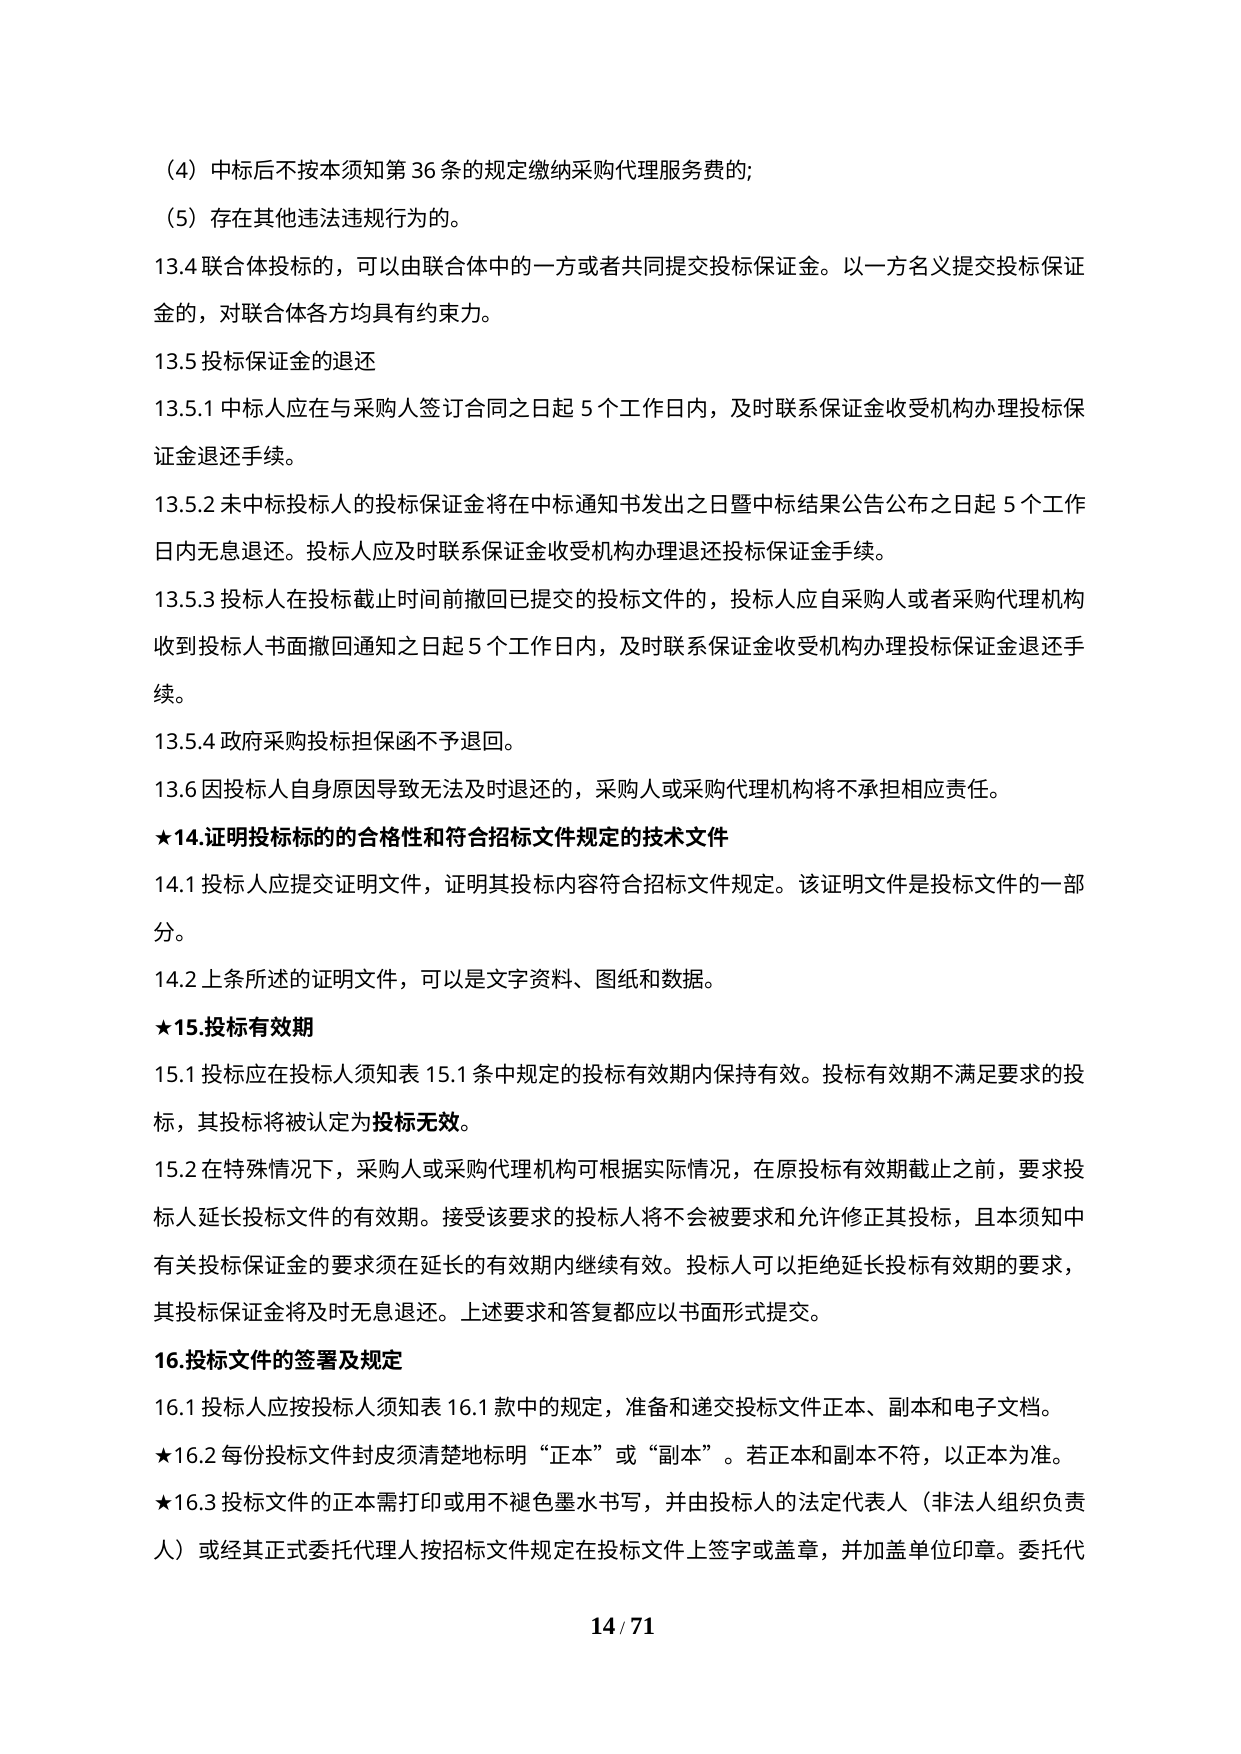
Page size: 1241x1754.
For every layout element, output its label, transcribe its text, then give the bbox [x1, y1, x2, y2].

text 15.1投标应在投标人须知表15.1条中规定的投标有效期内保持有效。投标有效期不满足要求的投标，其投标将被认定为投标无效。 [153, 1057, 1087, 1137]
text 16.1投标人应按投标人须知表16.1款中的规定，准备和递交投标文件正本、副本和电子文档。 [153, 1390, 1087, 1422]
text 13.4联合体投标的，可以由联合体中的一方或者共同提交投标保证金。以一方名义提交投标保证金的，对联合体各方均具有约束力。 [153, 249, 1087, 328]
text 14.2上条所述的证明文件，可以是文字资料、图纸和数据。 [153, 962, 1087, 994]
text 13.5.2未中标投标人的投标保证金将在中标通知书发出之日暨中标结果公告公布之日起5个工作日内无息退还。投标人应及时联系保证金收受机构办理退还投标保证金手续。 [153, 487, 1087, 566]
text 13.5.1中标人应在与采购人签订合同之日起5个工作日内，及时联系保证金收受机构办理投标保证金退还手续。 [153, 391, 1087, 471]
text 13.6因投标人自身原因导致无法及时退还的，采购人或采购代理机构将不承担相应责任。 [153, 772, 1087, 804]
text 15.2在特殊情况下，采购人或采购代理机构可根据实际情况，在原投标有效期截止之前，要求投标人延长投标文件的有效期。接受该要求的投标人将不会被要求和允许修正其投标，且本须知中有关投标保证金的要求须在延长的有效期内继续有效。投标人可以拒绝延长投标有效期的要求，其投标保证金将及时无息退还。上述要求和答复都应以书面形式提交。 [153, 1152, 1087, 1327]
text 13.5.3投标人在投标截止时间前撤回已提交的投标文件的，投标人应自采购人或者采购代理机构收到投标人书面撤回通知之日起５个工作日内，及时联系保证金收受机构办理投标保证金退还手续。 [153, 582, 1087, 708]
text ★14.证明投标标的的合格性和符合招标文件规定的技术文件 [153, 819, 1087, 851]
text 13.5.4政府采购投标担保函不予退回。 [153, 724, 1087, 756]
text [153, 1485, 1087, 1565]
text 14.1投标人应提交证明文件，证明其投标内容符合招标文件规定。该证明文件是投标文件的一部分。 [153, 867, 1087, 946]
text ★16.2每份投标文件封皮须清楚地标明“正本”或“副本”。若正本和副本不符，以正本为准。 [153, 1438, 1087, 1469]
text 13.5投标保证金的退还 [153, 344, 1087, 376]
text 16.投标文件的签署及规定 [153, 1343, 1087, 1374]
text （4）中标后不按本须知第36条的规定缴纳采购代理服务费的; [153, 153, 1087, 185]
text （5）存在其他违法违规行为的。 [153, 201, 1087, 233]
text ★15.投标有效期 [153, 1010, 1087, 1042]
